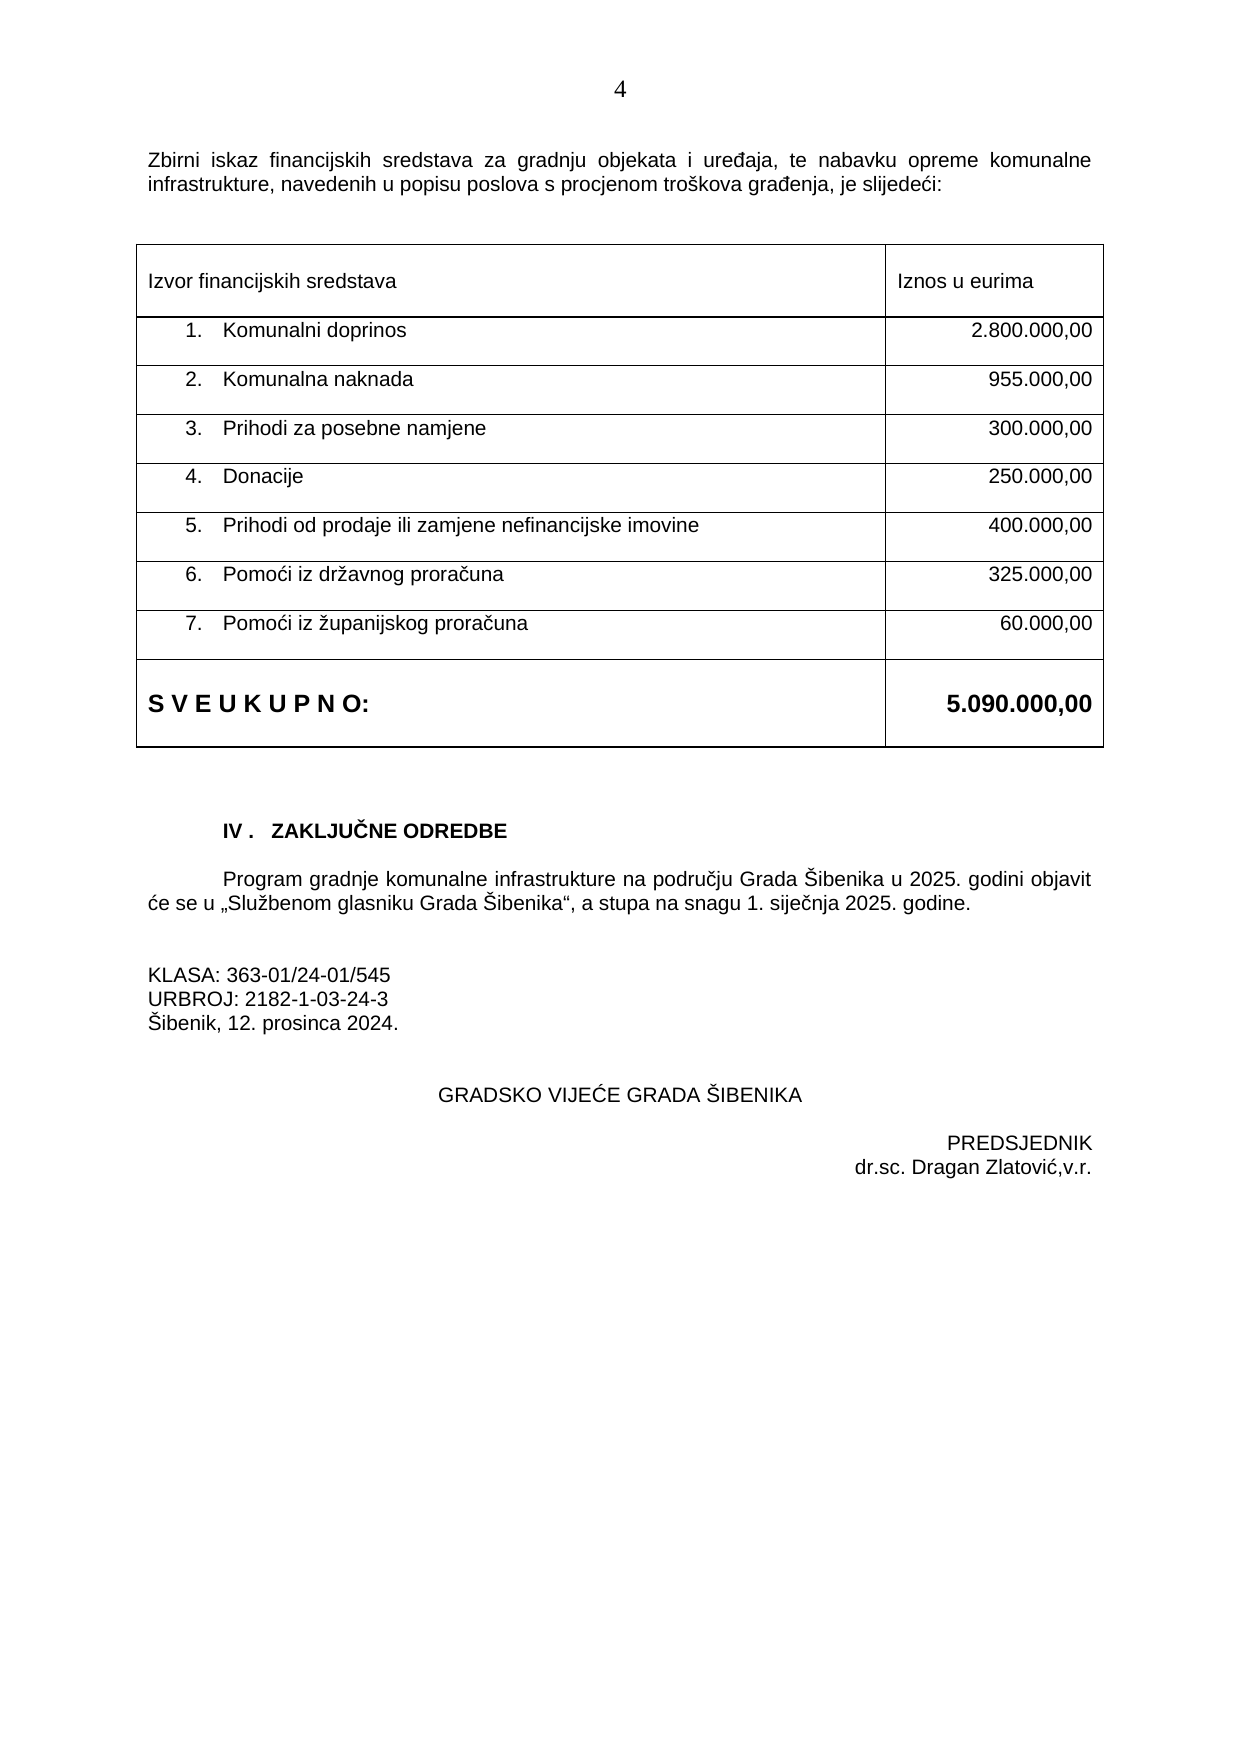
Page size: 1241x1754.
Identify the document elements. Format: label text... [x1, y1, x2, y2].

table_cell Komunalna naknada [137, 366, 885, 414]
text PREDSJEDNIK [148, 1131, 1093, 1155]
text URBROJ: 2182-1-03-24-3 [148, 987, 1093, 1011]
table_cell 60.000,00 [886, 611, 1103, 659]
table_cell Pomoći iz županijskog proračuna [137, 611, 885, 659]
text Šibenik, 12. prosinca 2024. [148, 1011, 1093, 1035]
table_header Iznos u eurima [886, 245, 1103, 316]
text KLASA: 363-01/24-01/545 [148, 963, 1093, 987]
table_cell Komunalni doprinos [137, 318, 885, 365]
text GRADSKO VIJEĆE GRADA ŠIBENIKA [148, 1083, 1093, 1107]
table_cell Pomoći iz državnog proračuna [137, 562, 885, 610]
table_cell S V E U K U P N O: [137, 660, 885, 746]
table_cell 300.000,00 [886, 415, 1103, 463]
table_cell 2.800.000,00 [886, 318, 1103, 365]
table_cell 325.000,00 [886, 562, 1103, 610]
table_cell Prihodi od prodaje ili zamjene nefinancijske imovine [137, 513, 885, 561]
table_cell 5.090.000,00 [886, 660, 1103, 746]
table_cell Donacije [137, 464, 885, 512]
subtitle IV . ZAKLJUČNE ODREDBE [148, 819, 1093, 843]
text Zbirni iskaz financijskih sredstava za gradnju objekata i uređaja, te nabavku opreme komunalne infrastrukture, navedenih u popisu poslova s procjenom troškova građenja, je slijedeći: [148, 148, 1093, 196]
text Program gradnje komunalne infrastrukture na području Grada Šibenika u 2025. godini objavit će se u „Službenom glasniku Grada Šibenika“, a stupa na snagu 1. siječnja 2025. godine. [148, 867, 1093, 915]
text dr.sc. Dragan Zlatović,v.r. [148, 1155, 1093, 1179]
table_cell 955.000,00 [886, 366, 1103, 414]
table_header Izvor financijskih sredstava [137, 245, 885, 316]
table_cell Prihodi za posebne namjene [137, 415, 885, 463]
table_cell 400.000,00 [886, 513, 1103, 561]
table_cell 250.000,00 [886, 464, 1103, 512]
